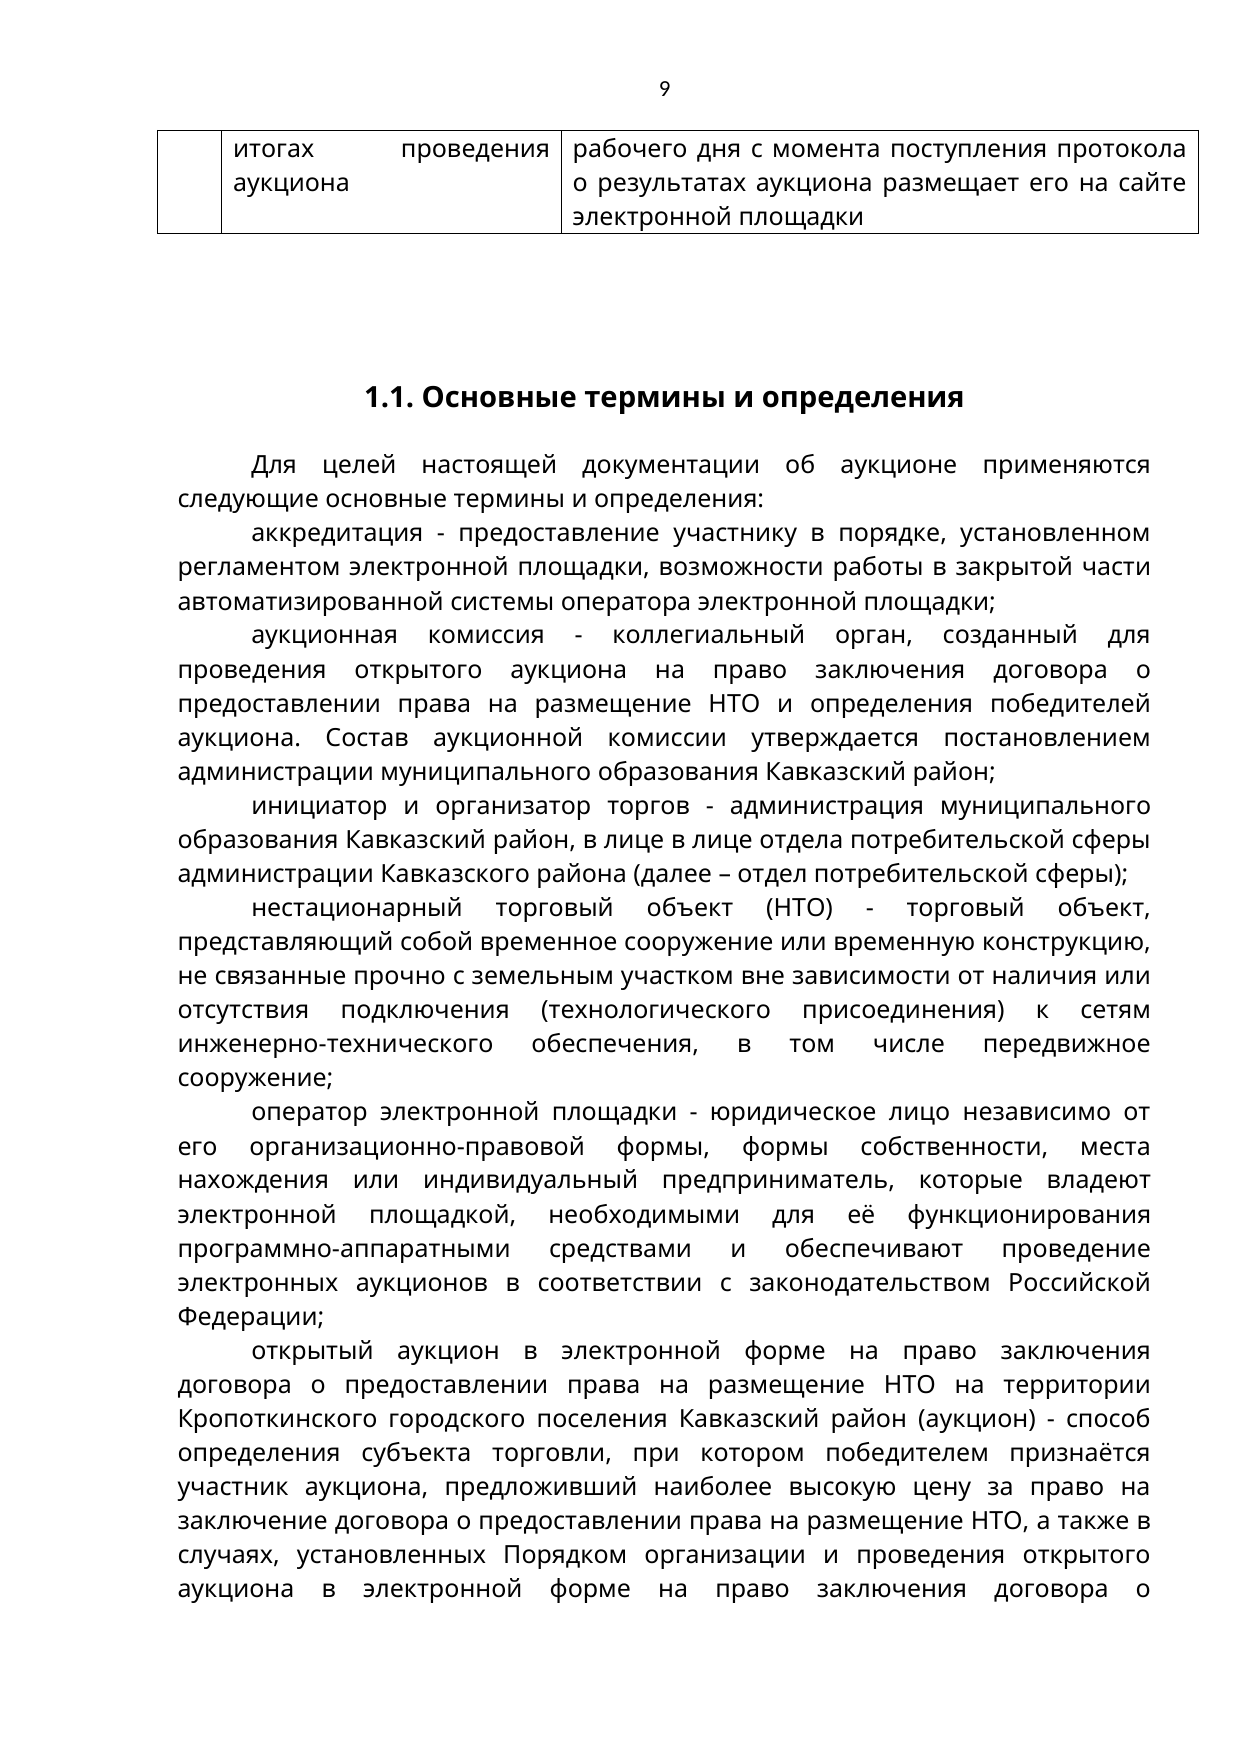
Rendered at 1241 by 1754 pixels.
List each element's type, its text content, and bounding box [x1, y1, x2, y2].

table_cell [562, 131, 1198, 233]
text Для целей настоящей документации об аукционе применяются следующие основные термины и определения: [177, 447, 1152, 515]
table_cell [222, 131, 561, 233]
text аккредитация - предоставление участнику в порядке, установленном регламентом электронной площадки, возможности работы в закрытой части автоматизированной системы оператора электронной площадки; [177, 515, 1152, 617]
text нестационарный торговый объект (НТО) - торговый объект, представляющий собой временное сооружение или временную конструкцию, не связанные прочно с земельным участком вне зависимости от наличия или отсутствия подключения (технологического присоединения) к сетям инженерно-технического обеспечения, в том числе передвижное сооружение; [177, 890, 1152, 1094]
title 1.1. Основные термины и определения [177, 376, 1152, 416]
table_cell [158, 131, 221, 233]
text аукционная комиссия - коллегиальный орган, созданный для проведения открытого аукциона на право заключения договора о предоставлении права на размещение НТО и определения победителей аукциона. Состав аукционной комиссии утверждается постановлением администрации муниципального образования Кавказский район; [177, 617, 1152, 787]
text инициатор и организатор торгов - администрация муниципального образования Кавказский район, в лице в лице отдела потребительской сферы администрации Кавказского района (далее – отдел потребительской сферы); [177, 787, 1152, 890]
text оператор электронной площадки - юридическое лицо независимо от его организационно-правовой формы, формы собственности, места нахождения или индивидуальный предприниматель, которые владеют электронной площадкой, необходимыми для её функционирования программно-аппаратными средствами и обеспечивают проведение электронных аукционов в соответствии с законодательством Российской Федерации; [177, 1094, 1152, 1332]
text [177, 1332, 1152, 1605]
